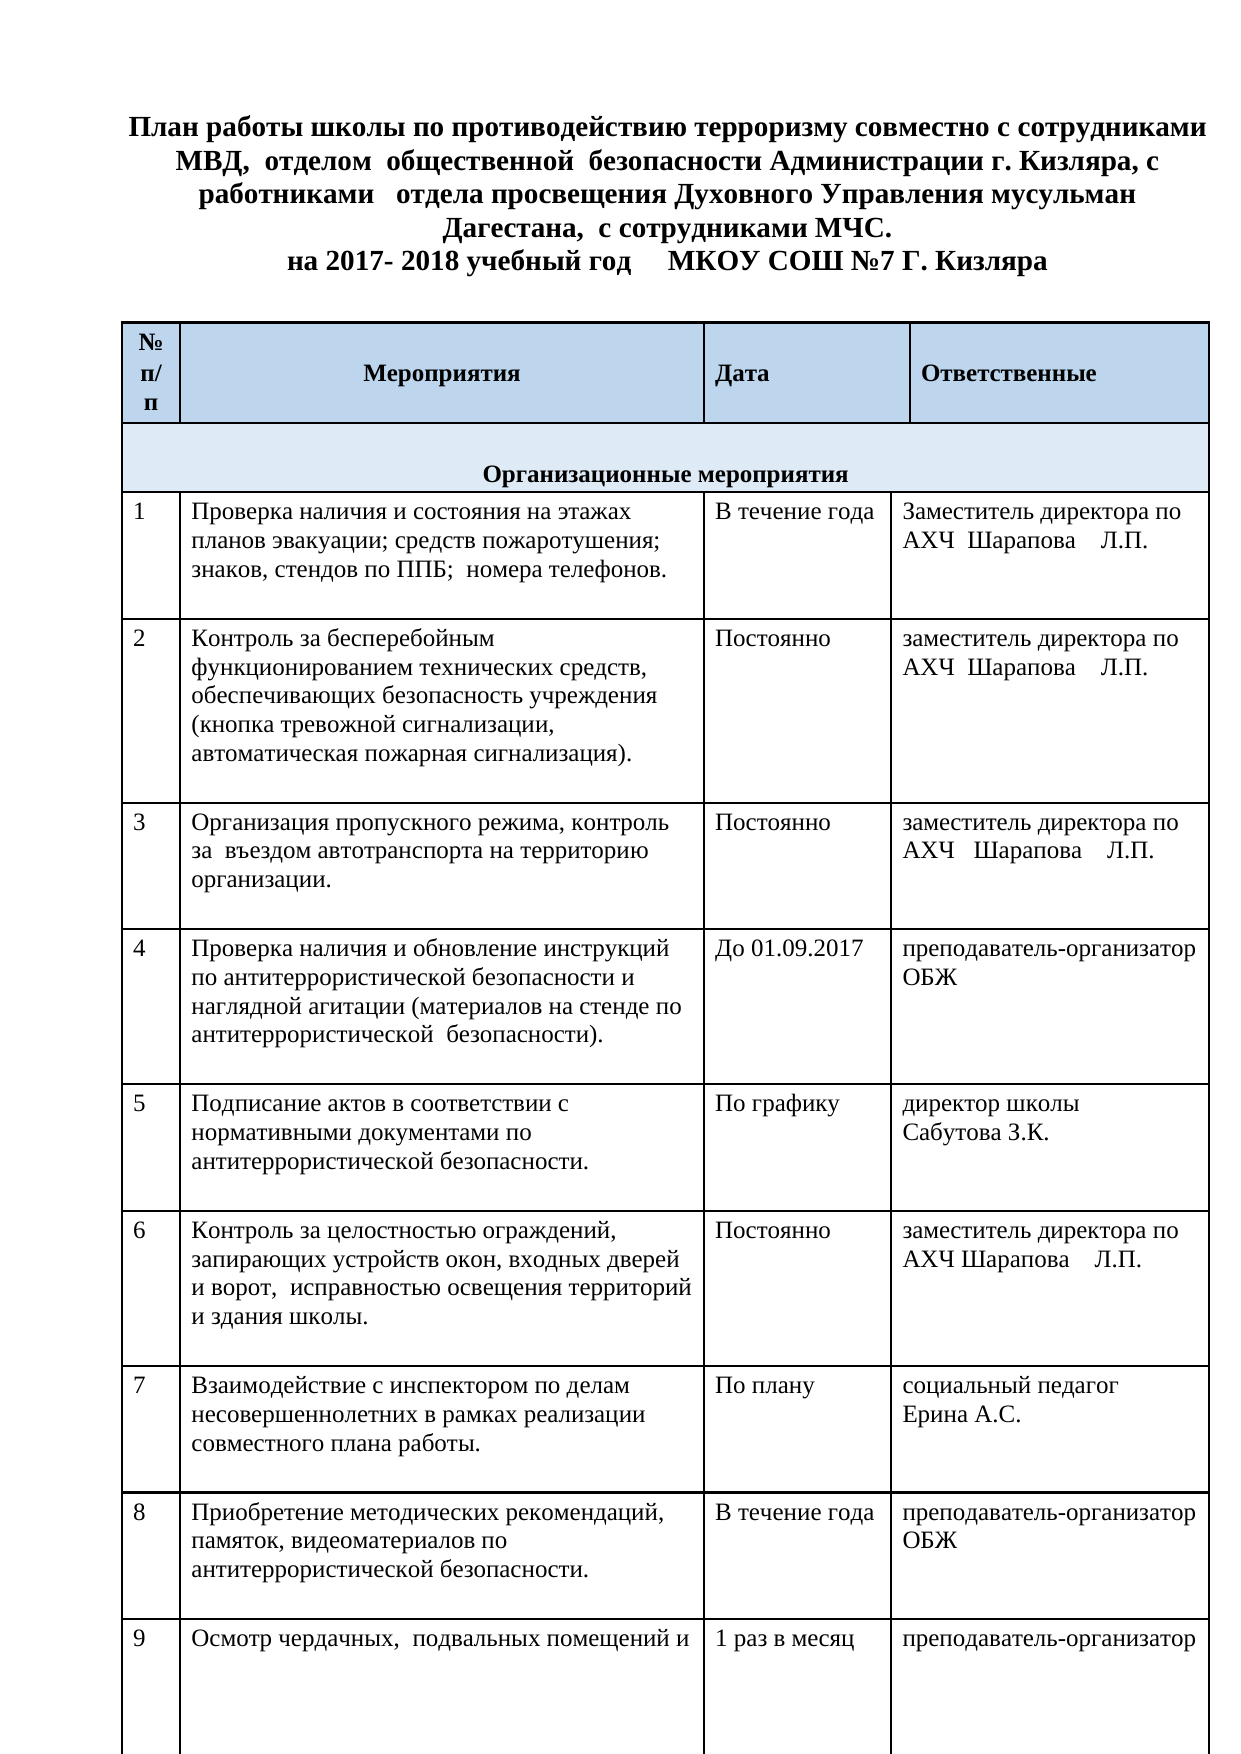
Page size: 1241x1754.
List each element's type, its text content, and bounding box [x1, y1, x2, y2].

table_header План работы школы по противодействию терроризму совместно с сотрудниками МВД, отделом общественной безопасности Администрации г. Кизляра, с работниками отдела просвещения Духовного Управления мусульман Дагестана, с сотрудниками МЧС. на 2017- 2018 учебный год МКОУ СОШ №7 Г. Кизляра [106, 75, 1229, 1636]
